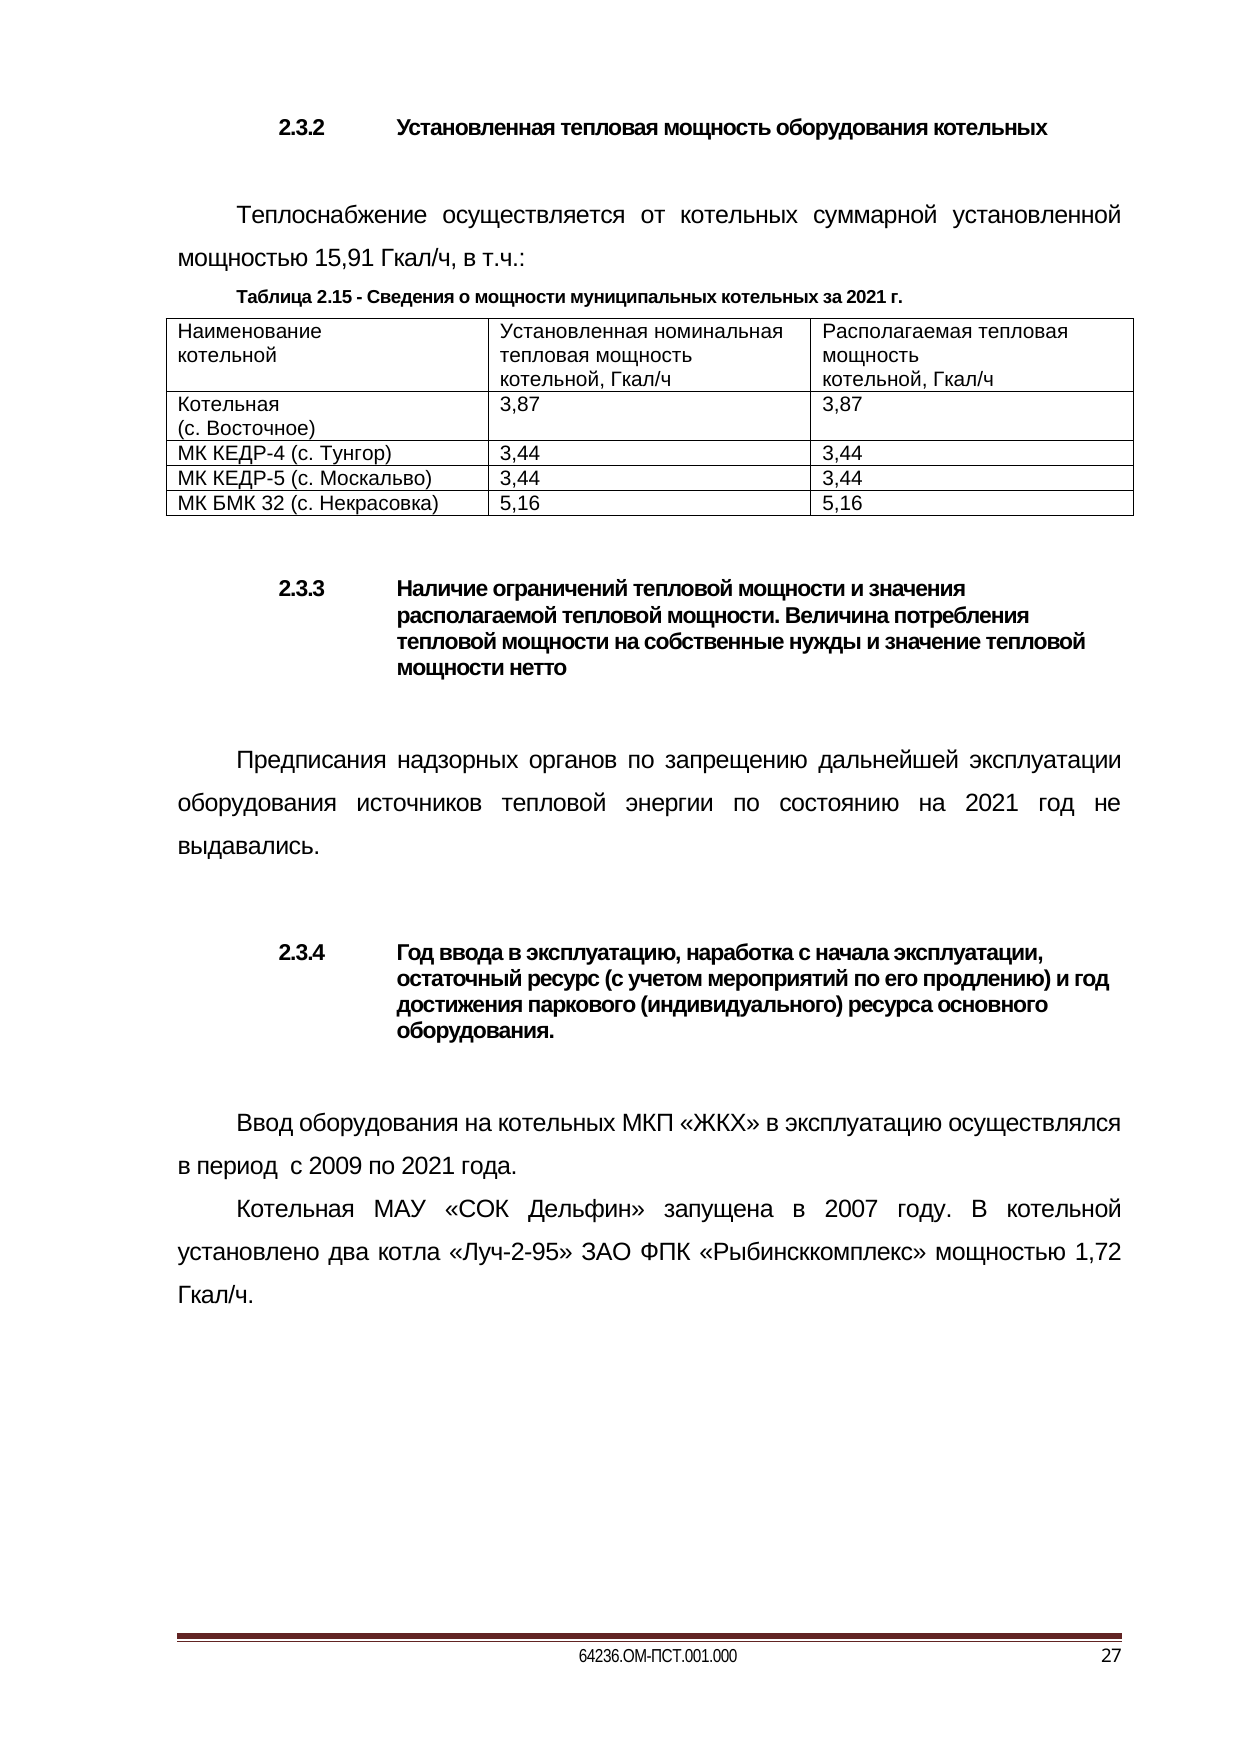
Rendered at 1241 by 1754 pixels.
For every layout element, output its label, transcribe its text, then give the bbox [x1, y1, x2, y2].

table_cell 5,16 [811, 491, 1133, 515]
text Ввод оборудования на котельных МКП «ЖКХ» в эксплуатацию осуществлялся в период с 2009 по 2021 года. [177, 1108, 1122, 1180]
table_cell 3,87 [811, 392, 1133, 440]
text Таблица 2.15 - Сведения о мощности муниципальных котельных за 2021 г. [177, 286, 1122, 307]
table_header Располагаемая тепловая мощность котельной, Гкал/ч [811, 319, 1133, 391]
table_cell Котельная (с. Восточное) [167, 392, 488, 440]
table_header Наименование котельной [167, 319, 488, 391]
table_cell 3,44 [489, 441, 810, 465]
text Предписания надзорных органов по запрещению дальнейшей эксплуатации оборудования источников тепловой энергии по состоянию на 2021 год не выдавались. [177, 744, 1122, 859]
table_header Установленная номинальная тепловая мощность котельной, Гкал/ч [489, 319, 810, 391]
list Наличие ограничений тепловой мощности и значения располагаемой тепловой мощности. Величина потребления тепловой мощности на собственные нужды и значение тепловой мощности нетто [278, 575, 1122, 681]
text Котельная МАУ «СОК Дельфин» запущена в 2007 году. В котельной установлено два котла «Луч-2-95» ЗАО ФПК «Рыбинсккомплекс» мощностью 1,72 Гкал/ч. [177, 1194, 1122, 1309]
table_cell МК КЕДР-4 (с. Тунгор) [167, 441, 488, 465]
table_cell 3,44 [811, 466, 1133, 490]
text Теплоснабжение осуществляется от котельных суммарной установленной мощностью 15,91 Гкал/ч, в т.ч.: [177, 200, 1122, 272]
table_cell 5,16 [489, 491, 810, 515]
table_cell 3,87 [489, 392, 810, 440]
table_cell 3,44 [489, 466, 810, 490]
list Установленная тепловая мощность оборудования котельных [278, 114, 1122, 140]
table_cell 3,44 [811, 441, 1133, 465]
list Год ввода в эксплуатацию, наработка с начала эксплуатации, остаточный ресурс (с учетом мероприятий по его продлению) и год достижения паркового (индивидуального) ресурса основного оборудования. [278, 938, 1122, 1044]
table_cell МК БМК 32 (с. Некрасовка) [167, 491, 488, 515]
table_cell МК КЕДР-5 (с. Москальво) [167, 466, 488, 490]
